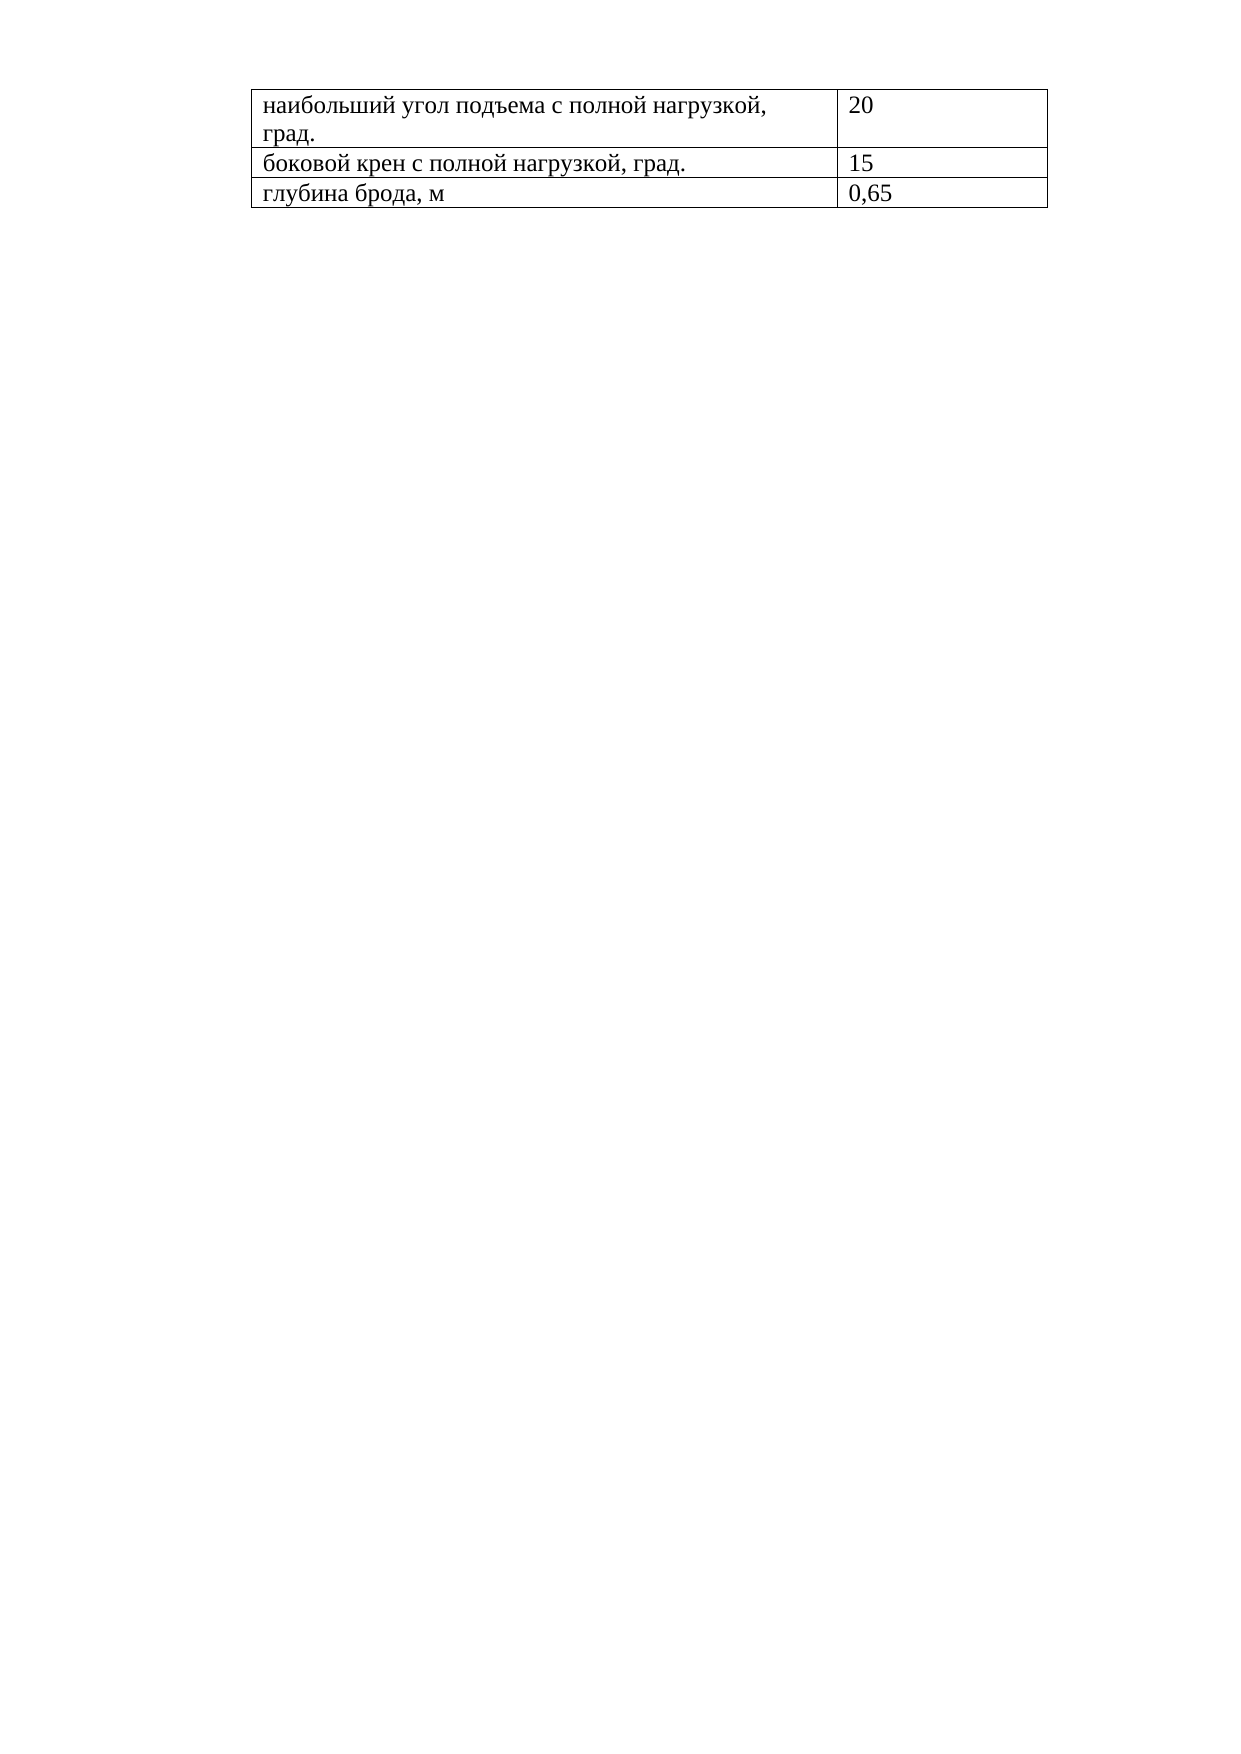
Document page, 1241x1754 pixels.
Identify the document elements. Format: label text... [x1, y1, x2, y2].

table_cell 15 [838, 148, 1047, 177]
table_cell 0,65 [838, 178, 1047, 207]
table_cell глубина брода, м [252, 178, 837, 207]
table_cell боковой крен с полной нагрузкой, град. [252, 148, 837, 177]
table_cell наибольший угол подъема с полной нагрузкой, град. [252, 90, 837, 147]
table_cell 20 [838, 90, 1047, 147]
